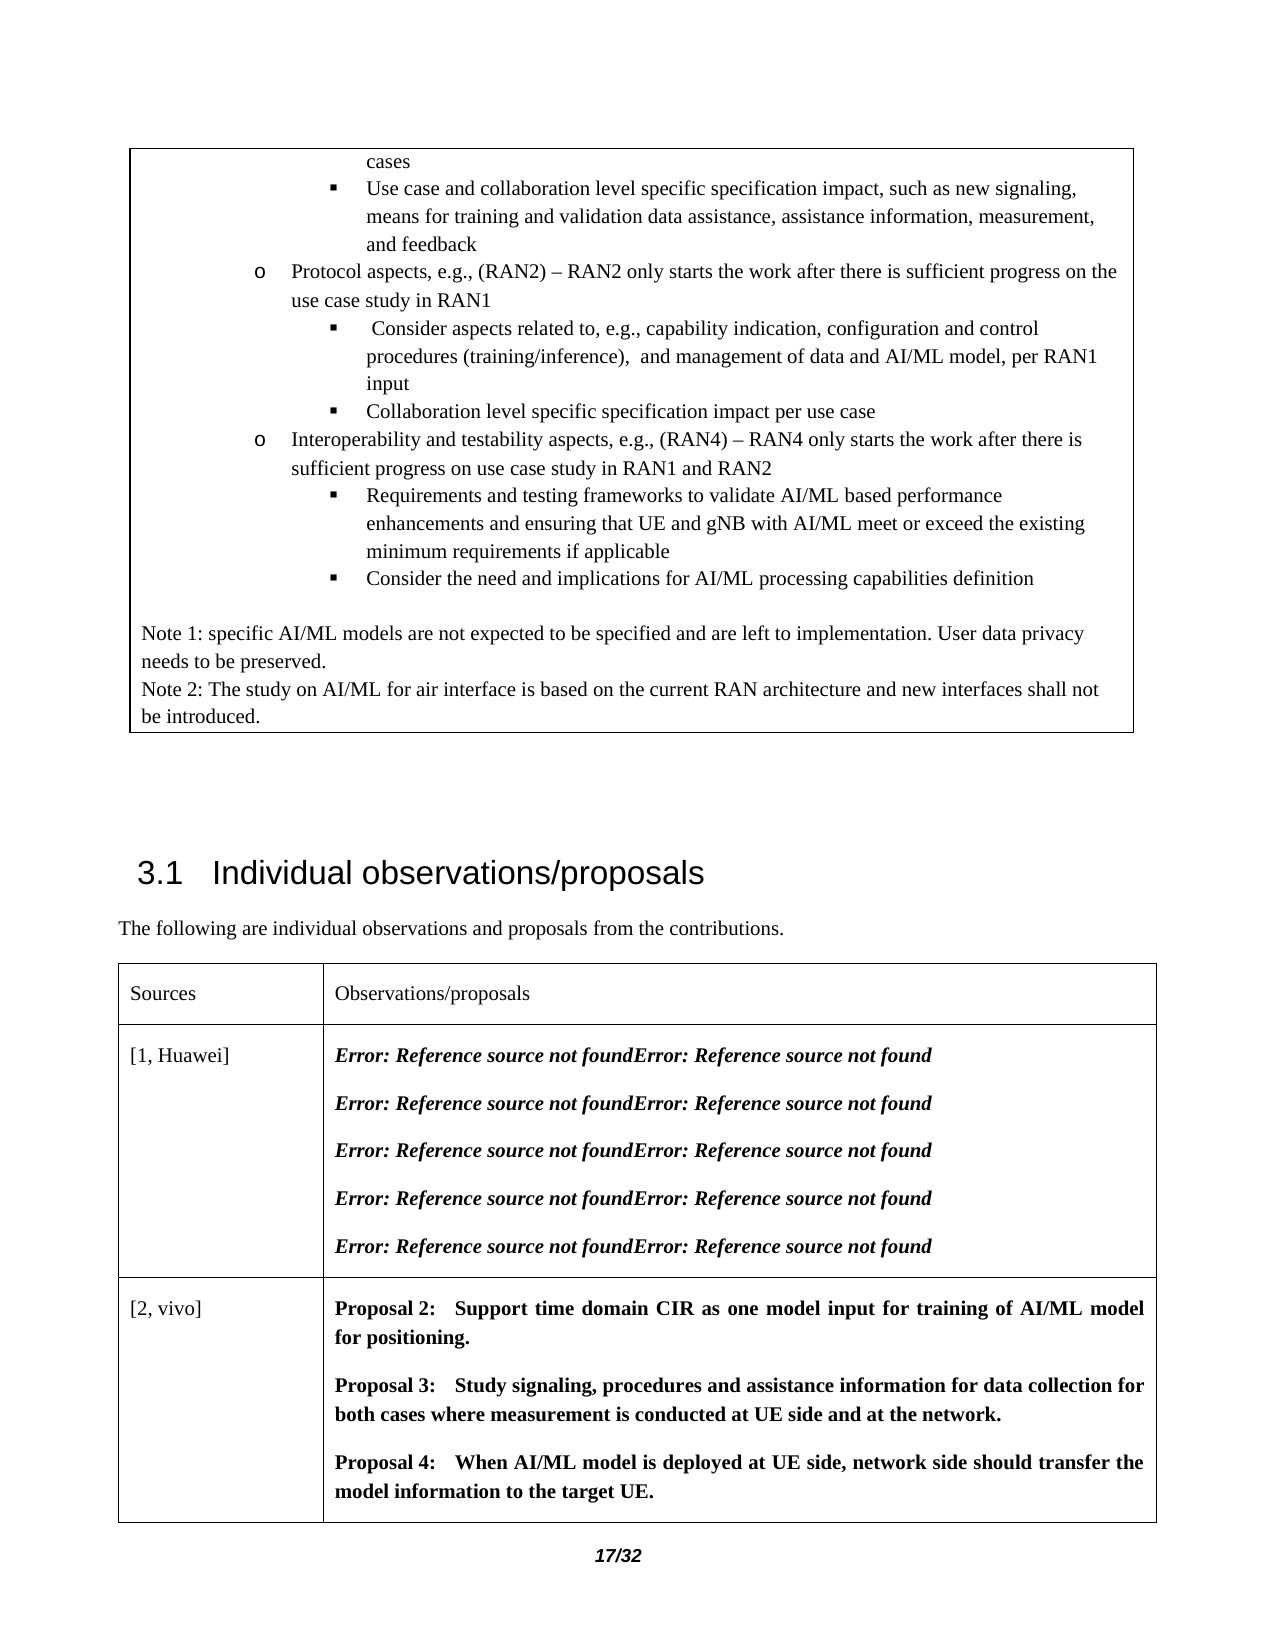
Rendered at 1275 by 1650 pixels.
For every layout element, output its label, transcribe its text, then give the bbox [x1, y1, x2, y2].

text The following are individual observations and proposals from the contributions. [118, 916, 1157, 940]
table_header Observations/proposals [324, 964, 1156, 1024]
table_cell Proposal 4: Study potential specification impact for AI/ML-based positioning, including feedback of channel measurements (e.g., CIR, CFR, PDP) to LMF. Observation 1: For AI/ML-based positioning, ground-truth labels of LOS/NLOS tags or UE real coordinates for AI/ML model training can be obtained by positioning reference units. Observation 2: For direct AI/ML positioning such as the AI/ML-based fingerprint positioning sub use case, adopting the LMF-side operation mode (model training/updating/inference at LMF) would be a universal solution. Observation 3: For AI/ML assisted positioning such as the LOS/NLOS identification sub use case, gNB-side operation mode (model training/updating/inference at gNB) can achieve lower latency than LMF-side operation mode. Observation 4: For AI/ML-based positioning, it is simpler to perform the model training/updating/inference of AI/ML models at Network side. [324, 1025, 1156, 1277]
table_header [131, 149, 1133, 732]
table_cell [2, vivo] [119, 1278, 323, 1522]
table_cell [324, 1278, 1156, 1522]
table_header Sources [119, 964, 323, 1024]
table_cell [1, Huawei] [119, 1025, 323, 1277]
subtitle Individual observations/proposals [137, 853, 1157, 892]
